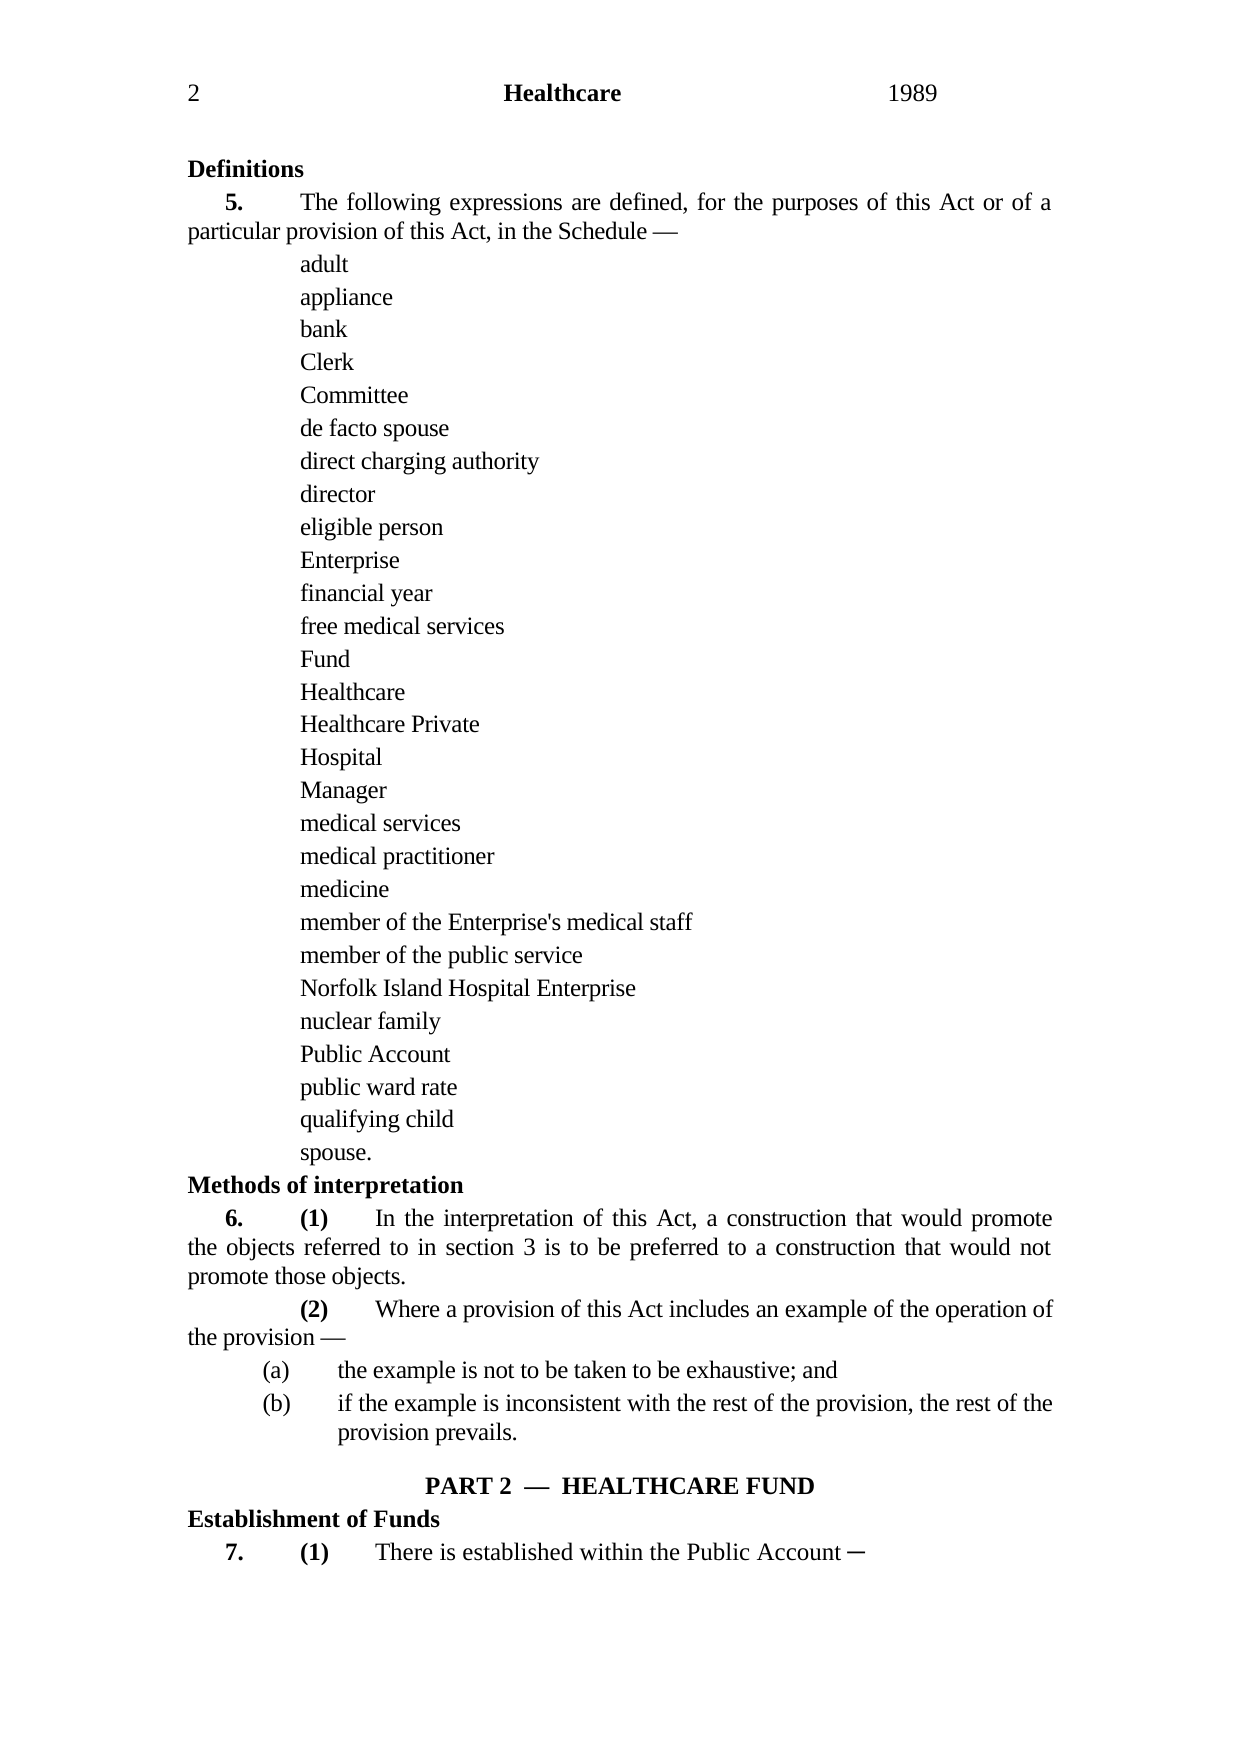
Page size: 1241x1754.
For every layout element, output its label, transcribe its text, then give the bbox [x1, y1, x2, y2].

text spouse. [187, 1137, 1053, 1166]
text member of the 's medical staff [187, 907, 1053, 936]
text public ward rate [187, 1072, 1053, 1100]
text 7. (1) There is established within the Public Account ─ [187, 1537, 1053, 1565]
text medicine [187, 874, 1053, 903]
text medical practitioner [187, 841, 1053, 870]
text direct charging authority [187, 446, 1053, 475]
text appliance [187, 282, 1053, 310]
text (a) the example is not to be taken to be exhaustive; and [262, 1355, 1053, 1384]
text Manager [187, 775, 1053, 804]
text Healthcare [187, 677, 1053, 705]
subtitle Methods of interpretation [187, 1170, 1053, 1199]
text Committee [187, 380, 1053, 409]
text eligible person [187, 512, 1053, 541]
subtitle Definitions [187, 154, 1053, 183]
text adult [187, 249, 1053, 277]
text Healthcare Private [187, 709, 1053, 738]
text (b) if the example is inconsistent with the rest of the provision, the rest of the provision prevails. [262, 1388, 1053, 1446]
text Public Account [187, 1039, 1053, 1067]
text Establishment of Funds [187, 1504, 1053, 1532]
text Fund [187, 644, 1053, 672]
text 6. (1) In the interpretation of this Act, a construction that would promote the objects referred to in section 3 is to be preferred to a construction that would not promote those objects. [187, 1203, 1053, 1289]
text free medical services [187, 611, 1053, 639]
subtitle PART 2 — HEALTHCARE FUND [187, 1471, 1053, 1499]
text (2) Where a provision of this Act includes an example of the operation of the provision — [187, 1294, 1053, 1351]
text financial year [187, 578, 1053, 607]
text 5. The following expressions are defined, for the purposes of this Act or of a particular provision of this Act, in the Schedule — [187, 187, 1053, 244]
text de facto spouse [187, 413, 1053, 442]
text Hospital [187, 742, 1053, 771]
text qualifying child [187, 1104, 1053, 1133]
text member of the public service [187, 940, 1053, 969]
text medical services [187, 808, 1053, 837]
text nuclear family [187, 1006, 1053, 1034]
text director [187, 479, 1053, 508]
text Clerk [187, 347, 1053, 376]
text bank [187, 314, 1053, 343]
